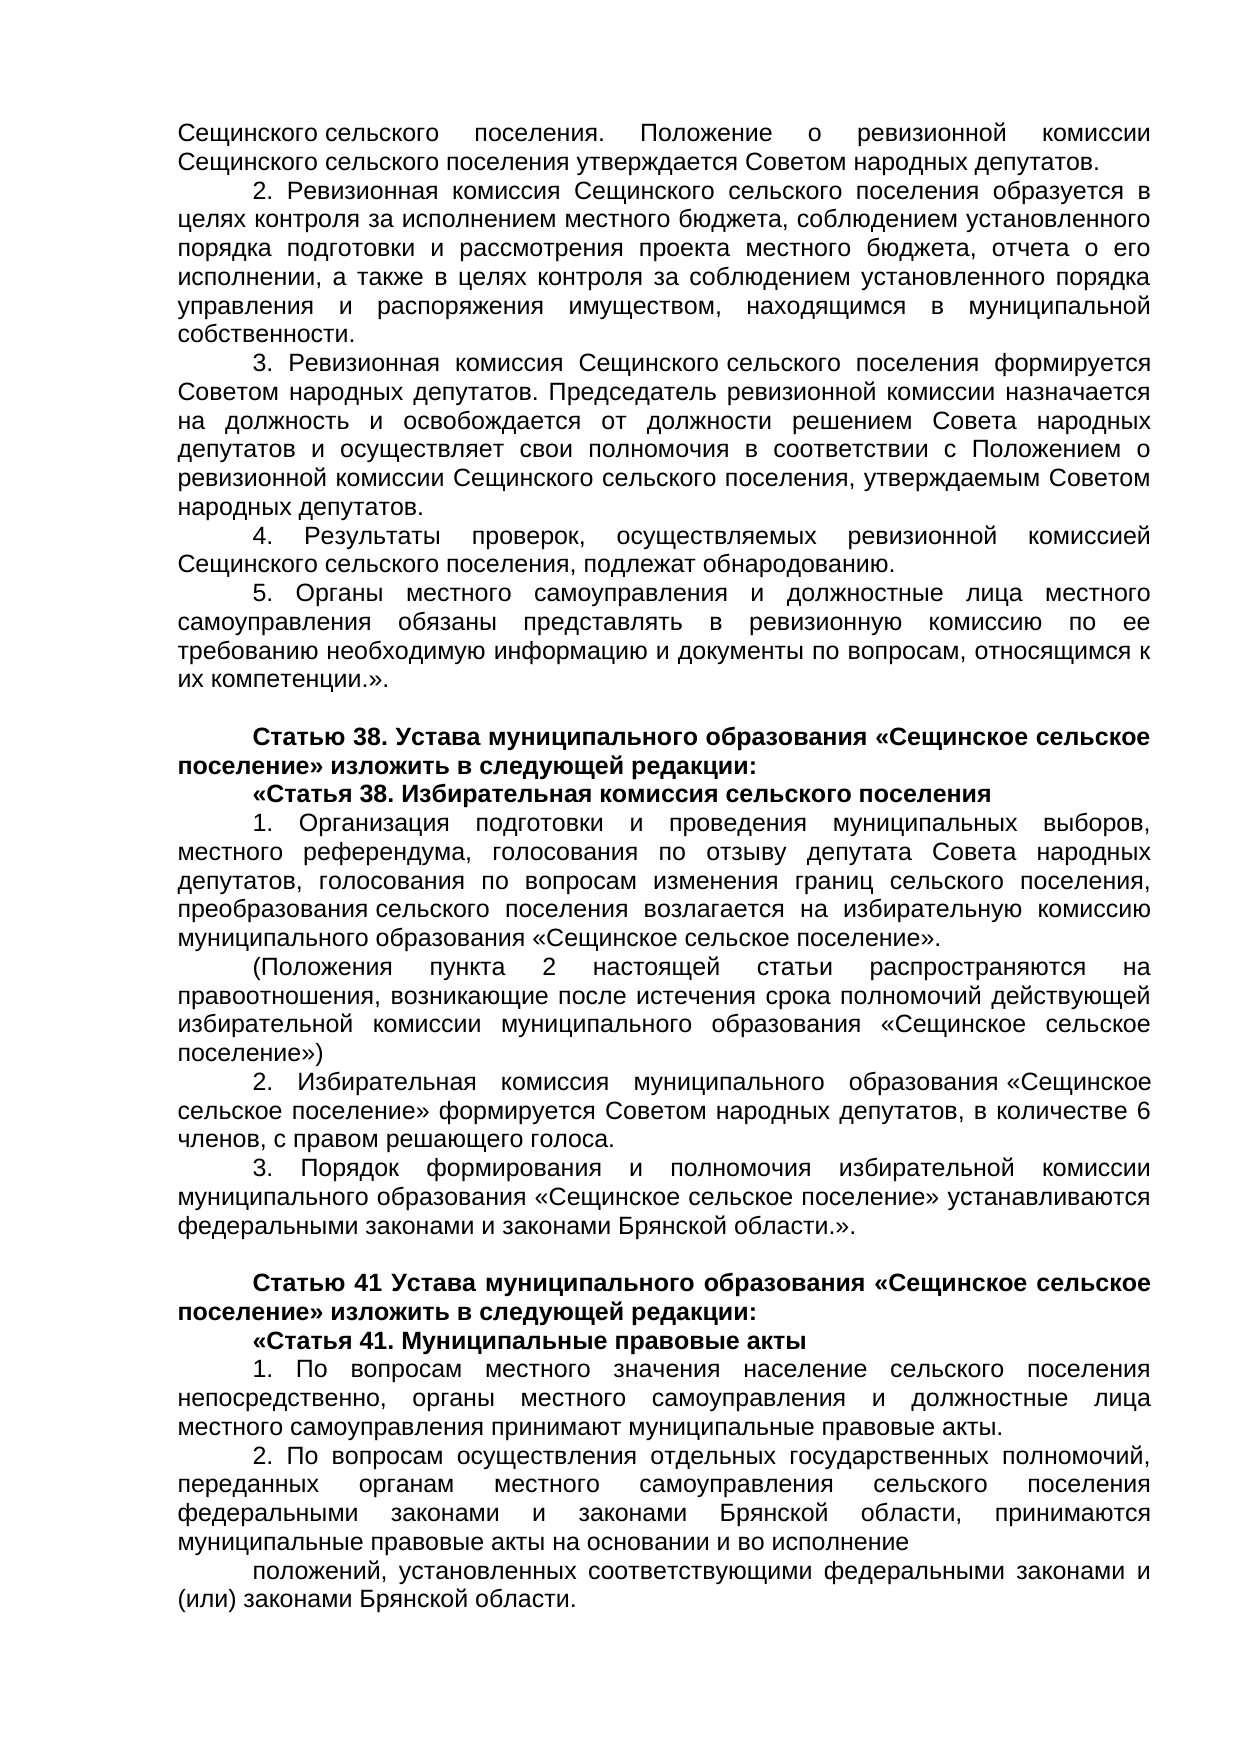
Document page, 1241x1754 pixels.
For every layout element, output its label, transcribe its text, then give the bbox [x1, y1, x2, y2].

text 1. Организация подготовки и проведения муниципальных выборов, местного референдума, голосования по отзыву депутата Совета народных депутатов, голосования по вопросам изменения границ сельского поселения, преобразования сельского поселения возлагается на избирательную комиссию муниципального образования «Сещинское сельское поселение». [177, 808, 1152, 952]
text 2. Ревизионная комиссия Сещинского сельского поселения образуется в целях контроля за исполнением местного бюджета, соблюдением установленного порядка подготовки и рассмотрения проекта местного бюджета, отчета о его исполнении, а также в целях контроля за соблюдением установленного порядка управления и распоряжения имуществом, находящимся в муниципальной собственности. [177, 176, 1152, 348]
text 2. По вопросам осуществления отдельных государственных полномочий, переданных органам местного самоуправления сельского поселения федеральными законами и законами Брянской области, принимаются муниципальные правовые акты на основании и во исполнение [177, 1441, 1152, 1556]
text «Статья 38. Избирательная комиссия сельского поселения [177, 779, 1152, 808]
text Статью 38. Устава муниципального образования «Сещинское сельское поселение» изложить в следующей редакции: [177, 722, 1152, 779]
text положений, установленных соответствующими федеральными законами и (или) законами Брянской области. [177, 1556, 1152, 1613]
text «Статья 41. Муниципальные правовые акты [177, 1326, 1152, 1354]
text 2. Избирательная комиссия муниципального образования «Сещинское сельское поселение» формируется Советом народных депутатов, в количестве 6 членов, с правом решающего голоса. [177, 1067, 1152, 1153]
text 3. Порядок формирования и полномочия избирательной комиссии муниципального образования «Сещинское сельское поселение» устанавливаются федеральными законами и законами Брянской области.». [177, 1153, 1152, 1239]
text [177, 118, 1152, 176]
text Статью 41 Устава муниципального образования «Сещинское сельское поселение» изложить в следующей редакции: [177, 1268, 1152, 1326]
text 3. Ревизионная комиссия Сещинского сельского поселения формируется Советом народных депутатов. Председатель ревизионной комиссии назначается на должность и освобождается от должности решением Совета народных депутатов и осуществляет свои полномочия в соответствии с Положением о ревизионной комиссии Сещинского сельского поселения, утверждаемым Советом народных депутатов. [177, 348, 1152, 521]
text (Положения пункта 2 настоящей статьи распространяются на правоотношения, возникающие после истечения срока полномочий действующей избирательной комиссии муниципального образования «Сещинское сельское поселение») [177, 952, 1152, 1067]
text 1. По вопросам местного значения население сельского поселения непосредственно, органы местного самоуправления и должностные лица местного самоуправления принимают муниципальные правовые акты. [177, 1354, 1152, 1441]
text 5. Органы местного самоуправления и должностные лица местного самоуправления обязаны представлять в ревизионную комиссию по ее требованию необходимую информацию и документы по вопросам, относящимся к их компетенции.». [177, 578, 1152, 693]
text 4. Результаты проверок, осуществляемых ревизионной комиссией Сещинского сельского поселения, подлежат обнародованию. [177, 521, 1152, 578]
